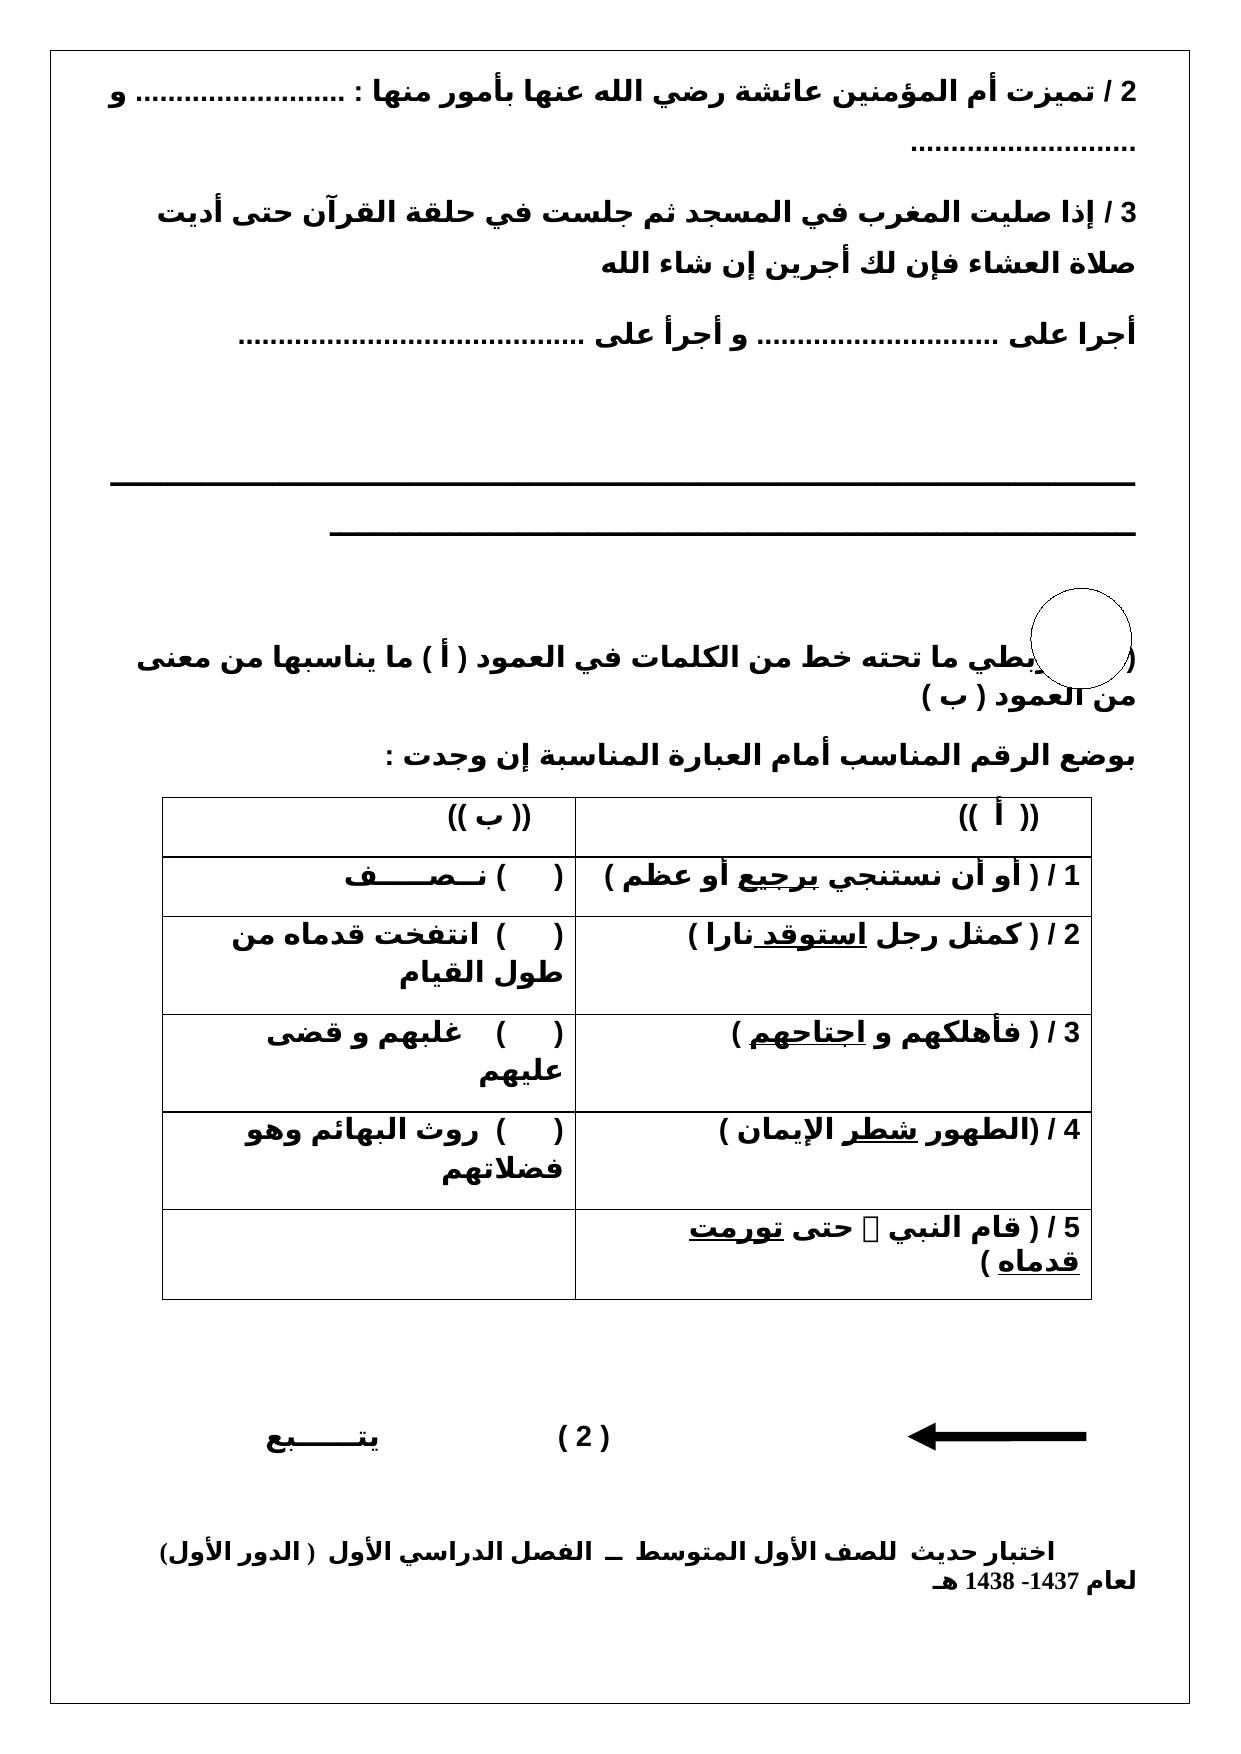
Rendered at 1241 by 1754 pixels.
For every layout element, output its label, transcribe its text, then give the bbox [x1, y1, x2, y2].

table_header (( أ )) [576, 798, 1091, 856]
table_cell ( ) انتفخت قدماه من طول القيام [163, 917, 575, 1013]
table_cell ( ) نــصـــــف [163, 858, 575, 916]
table_cell ( ) روث البهائم وهو فضلاتهم [163, 1113, 575, 1209]
text بوضع الرقم المناسب أمام العبارة المناسبة إن وجدت : [103, 738, 1137, 771]
table_cell 3 / ( فأهلكهم و اجتاحهم ) [576, 1015, 1091, 1111]
table_cell 2 / ( كمثل رجل استوقد نارا ) [576, 917, 1091, 1013]
table_cell ( ) غلبهم و قضى عليهم [163, 1015, 575, 1111]
table_cell 5 / ( قام النبي حتى تورمت قدماه ) [576, 1210, 1091, 1299]
text اختبار حديث للصف الأول المتوسط ــ الفصل الدراسي الأول ( الدور الأول) لعام 1437- 1438 هـ [103, 1537, 1137, 1595]
table_cell 4 / (الطهور شطر الإيمان ) [576, 1113, 1091, 1209]
text 2 / تميزت أم المؤمنين عائشة رضي الله عنها بأمور منها : .......................... و ............................ [103, 74, 1137, 158]
table_cell [163, 1210, 575, 1299]
text ( ب ) اربطي ما تحته خط من الكلمات في العمود ( أ ) ما يناسبها من معنى من العمود ( ب ) [1017, 640, 1137, 712]
table_header (( ب )) [163, 798, 575, 856]
text 3 / إذا صليت المغرب في المسجد ثم جلست في حلقة القرآن حتى أديت صلاة العشاء فإن لك أجرين إن شاء الله [103, 195, 1137, 279]
text ( 2 ) يتــــــبع [103, 1419, 1137, 1452]
table_cell 1 / ( أو أن نستنجي برجيع أو عظم ) [576, 858, 1091, 916]
text ( ب ) اربطي ما تحته خط من الكلمات في العمود ( أ ) ما يناسبها من معنى من العمود ( ب ) [103, 640, 1066, 712]
text ــــــــــــــــــــــــــــــــــــــــــــــــــــــــــــــــــــــــــــــــــــــــــــــــــــــــــــــــــــــــــــــــــــــــــــــــــــــــــــــــــــــــــــــــــــــــ [103, 459, 1137, 543]
text أجرا على .............................. و أجرأ على ........................................... [103, 317, 1137, 350]
